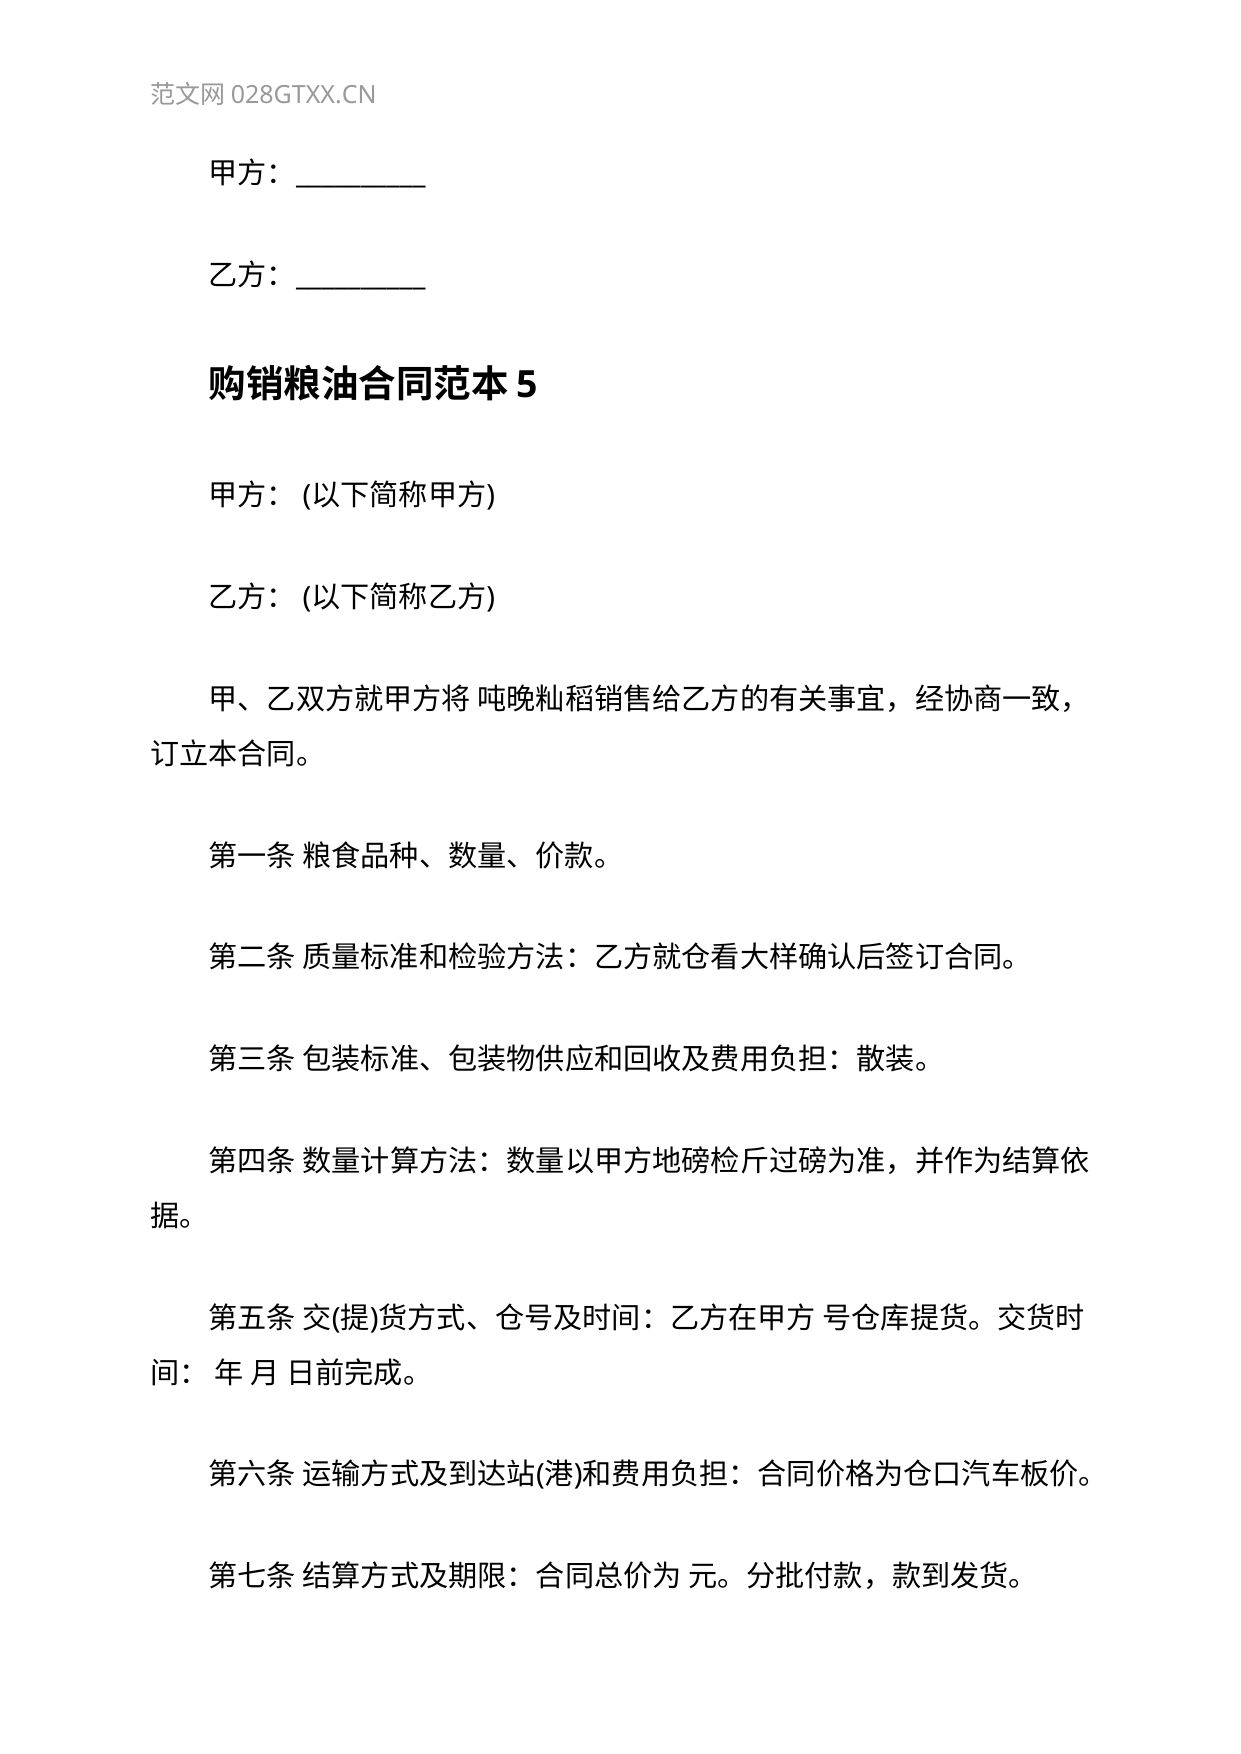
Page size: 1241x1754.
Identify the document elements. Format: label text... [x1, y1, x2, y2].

text 第六条 运输方式及到达站(港)和费用负担：合同价格为仓口汽车板价。 [150, 1451, 1090, 1493]
text 第一条 粮食品种、数量、价款。 [150, 832, 1090, 874]
text 购销粮油合同范本5 [150, 354, 1090, 408]
text 第四条 数量计算方法：数量以甲方地磅检斤过磅为准，并作为结算依据。 [150, 1137, 1090, 1235]
text 第五条 交(提)货方式、仓号及时间：乙方在甲方 号仓库提货。交货时间： 年 月 日前完成。 [150, 1294, 1090, 1391]
text 甲、乙双方就甲方将 吨晚籼稻销售给乙方的有关事宜，经协商一致，订立本合同。 [150, 676, 1090, 773]
text 第二条 质量标准和检验方法：乙方就仓看大样确认后签订合同。 [150, 934, 1090, 976]
text 第七条 结算方式及期限：合同总价为 元。分批付款，款到发货。 [150, 1553, 1090, 1595]
text 第三条 包装标准、包装物供应和回收及费用负担：散装。 [150, 1036, 1090, 1078]
text 甲方：__________ [150, 150, 1090, 192]
text 乙方： (以下简称乙方) [150, 573, 1090, 616]
text 甲方： (以下简称甲方) [150, 472, 1090, 514]
text 乙方：__________ [150, 252, 1090, 294]
